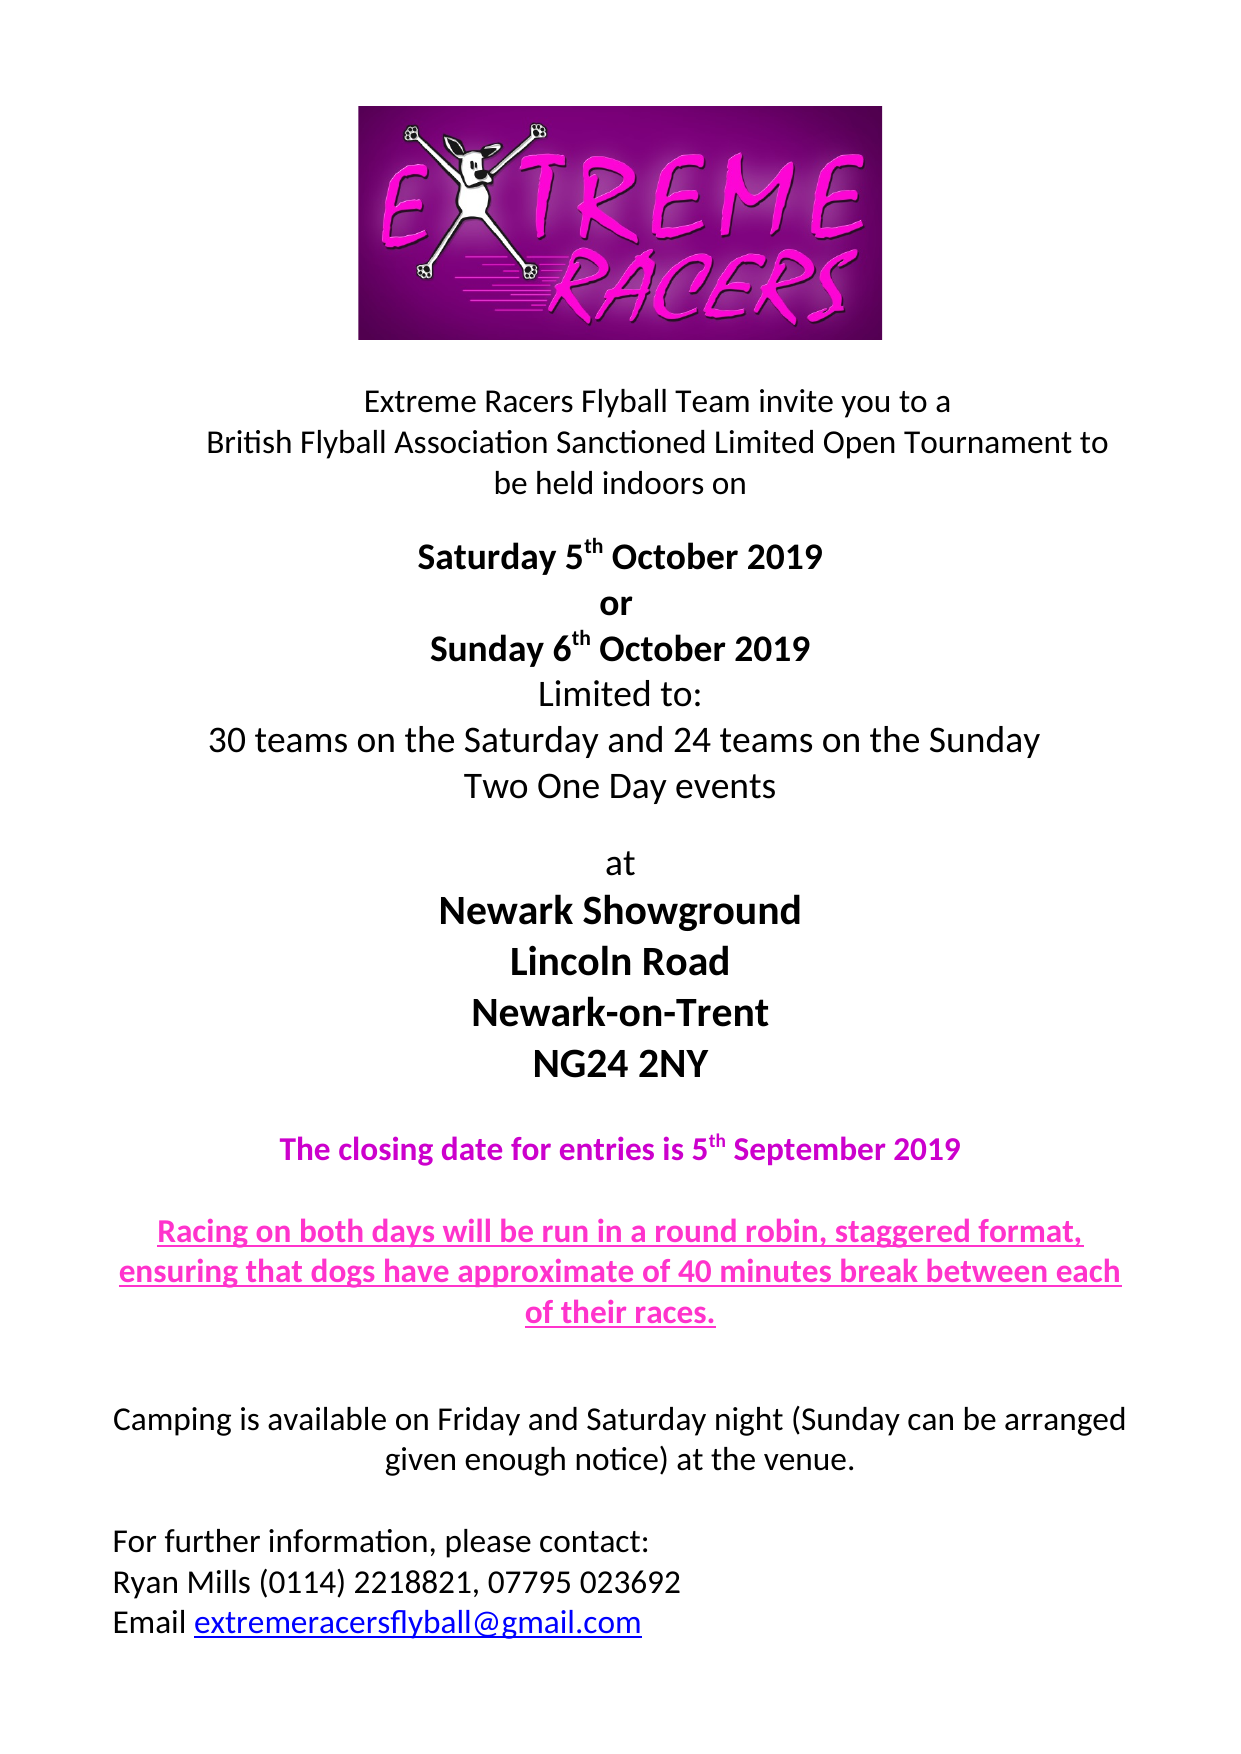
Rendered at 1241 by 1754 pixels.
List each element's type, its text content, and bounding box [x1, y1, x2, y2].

text or Sunday 6th October 2019 [112, 579, 1128, 670]
text 30 teams on the Saturday and 24 teams on the Sunday [112, 716, 1128, 762]
text Ryan Mills (0114) 2218821, 07795 023692 [112, 1561, 1128, 1601]
text Newark Showground Lincoln Road Newark-on-Trent NG24 2NY [112, 884, 1128, 1088]
text Limited to: [112, 670, 1128, 716]
text Extreme Racers Flyball Team invite you to a [112, 380, 1128, 421]
text Racing on both days will be run in a round robin, staggered format, ensuring that dogs have approximate of 40 minutes break between each of their races. [112, 1210, 1128, 1332]
text Camping is available on Friday and Saturday night (Sunday can be arranged given enough notice) at the venue. [112, 1398, 1128, 1479]
text Two One Day events [112, 762, 1128, 808]
text Email extremeracersflyball@gmail.com [112, 1601, 1128, 1642]
text The closing date for entries is 5th September 2019 [112, 1128, 1128, 1169]
text British Flyball Association Sanctioned Limited Open Tournament to be held indoors on [112, 421, 1128, 502]
text For further information, please contact: [112, 1520, 1128, 1561]
picture [358, 106, 883, 340]
text at [112, 838, 1128, 884]
text Saturday 5th October 2019 [112, 533, 1128, 579]
